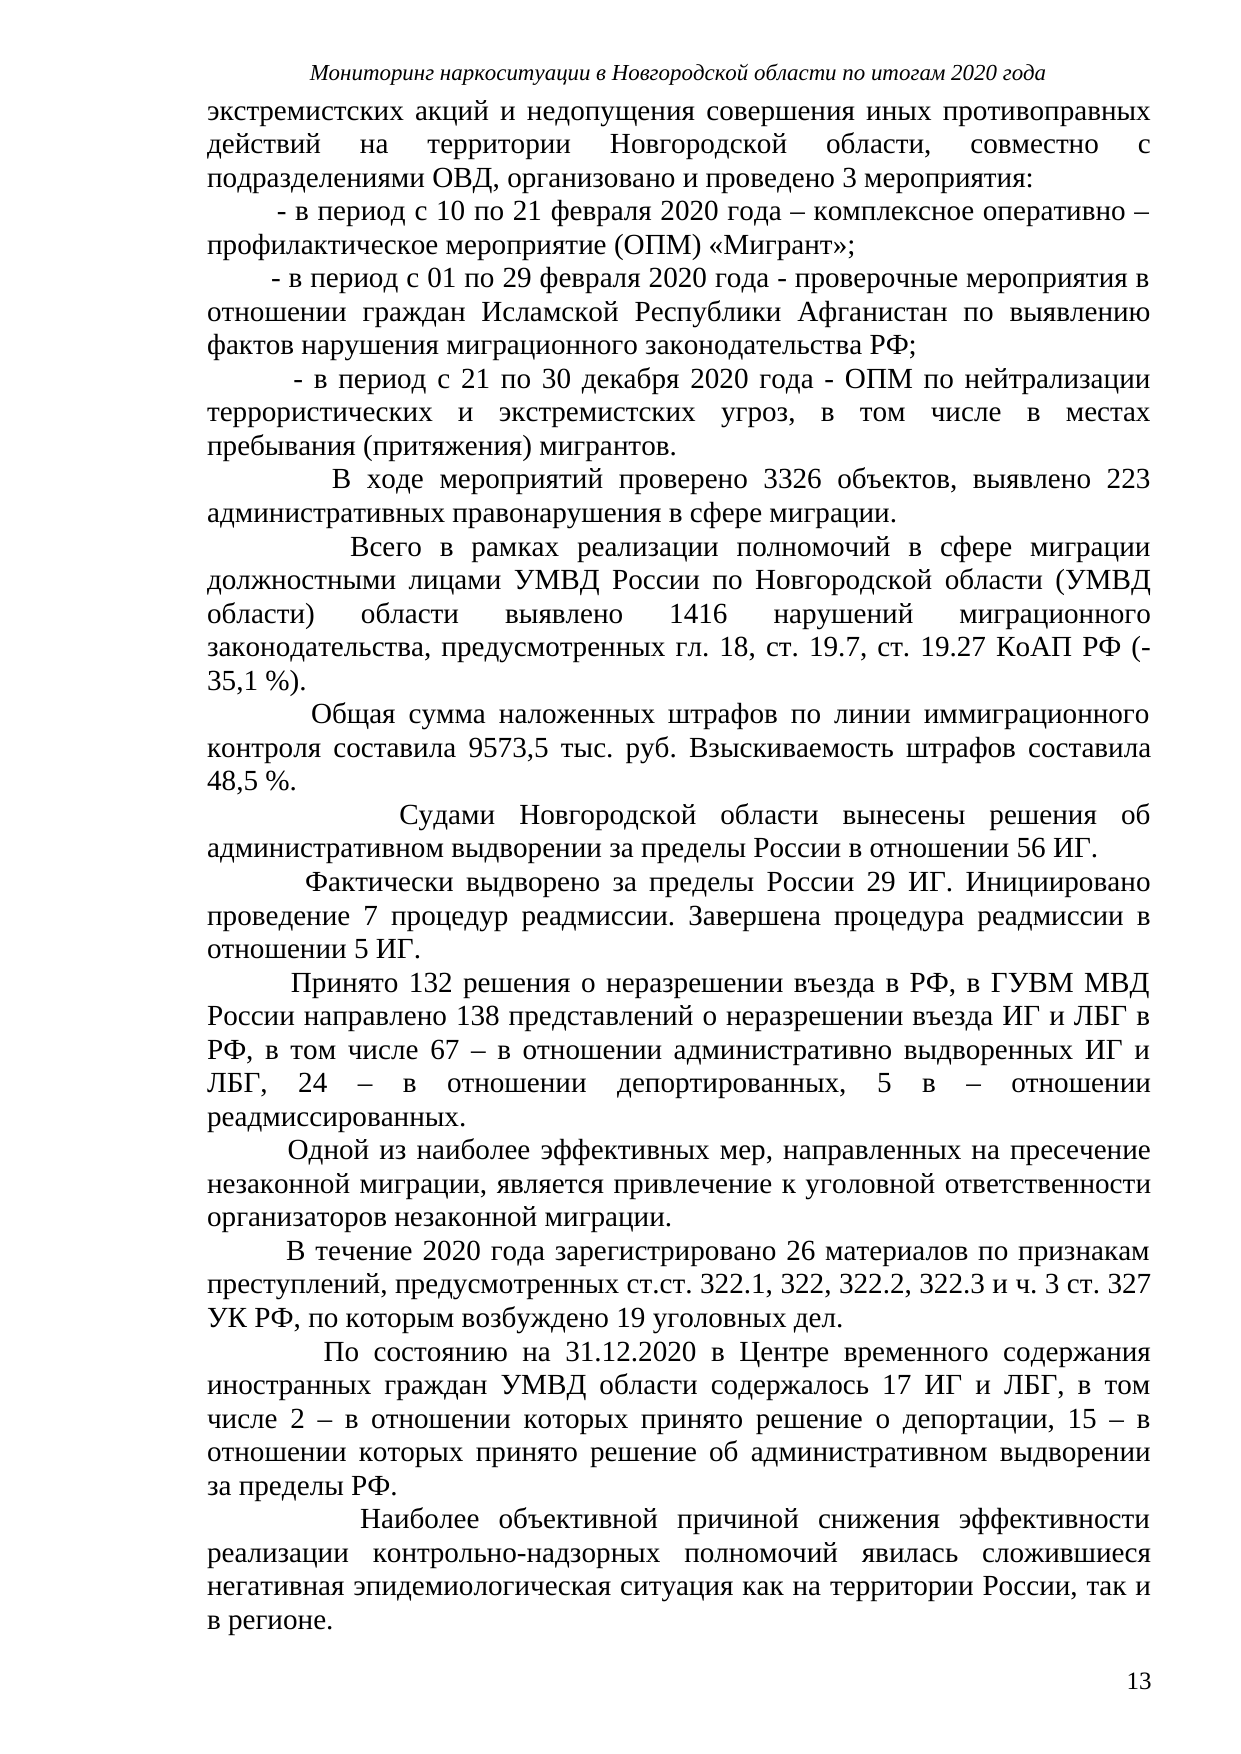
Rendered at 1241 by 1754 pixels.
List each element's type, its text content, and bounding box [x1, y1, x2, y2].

text Всего в рамках реализации полномочий в сфере миграции должностными лицами УМВД России по Новгородской области (УМВД области) области выявлено 1416 нарушений миграционного законодательства, предусмотренных гл. 18, ст. 19.7, ст. 19.27 КоАП РФ (-35,1 %). [207, 529, 1152, 696]
text - в период с 10 по 21 февраля 2020 года – комплексное оперативно – профилактическое мероприятие (ОПМ) «Мигрант»; [207, 193, 1152, 260]
text Принято 132 решения о неразрешении въезда в РФ, в ГУВМ МВД России направлено 138 представлений о неразрешении въезда ИГ и ЛБГ в РФ, в том числе 67 – в отношении административно выдворенных ИГ и ЛБГ, 24 – в отношении депортированных, 5 в – отношении реадмиссированных. [207, 965, 1152, 1132]
text Общая сумма наложенных штрафов по линии иммиграционного контроля составила 9573,5 тыс. руб. Взыскиваемость штрафов составила 48,5 %. [207, 696, 1152, 797]
text Судами Новгородской области вынесены решения об административном выдворении за пределы России в отношении 56 ИГ. [207, 797, 1152, 864]
text - в период с 01 по 29 февраля 2020 года - проверочные мероприятия в отношении граждан Исламской Республики Афганистан по выявлению фактов нарушения миграционного законодательства РФ; [207, 260, 1152, 361]
text Наиболее объективной причиной снижения эффективности реализации контрольно-надзорных полномочий явилась сложившиеся негативная эпидемиологическая ситуация как на территории России, так и в регионе. [207, 1501, 1152, 1636]
text Фактически выдворено за пределы России 29 ИГ. Инициировано проведение 7 процедур реадмиссии. Завершена процедура реадмиссии в отношении 5 ИГ. [207, 864, 1152, 965]
text В ходе мероприятий проверено 3326 объектов, выявлено 223 административных правонарушения в сфере миграции. [207, 462, 1152, 529]
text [207, 93, 1152, 193]
text По состоянию на 31.12.2020 в Центре временного содержания иностранных граждан УМВД области содержалось 17 ИГ и ЛБГ, в том числе 2 – в отношении которых принято решение о депортации, 15 – в отношении которых принято решение об административном выдворении за пределы РФ. [207, 1334, 1152, 1501]
text В течение 2020 года зарегистрировано 26 материалов по признакам преступлений, предусмотренных ст.ст. 322.1, 322, 322.2, 322.3 и ч. 3 ст. 327 УК РФ, по которым возбуждено 19 уголовных дел. [207, 1233, 1152, 1334]
text Одной из наиболее эффективных мер, направленных на пресечение незаконной миграции, является привлечение к уголовной ответственности организаторов незаконной миграции. [207, 1132, 1152, 1233]
text - в период с 21 по 30 декабря 2020 года - ОПМ по нейтрализации террористических и экстремистских угроз, в том числе в местах пребывания (притяжения) мигрантов. [207, 361, 1152, 462]
